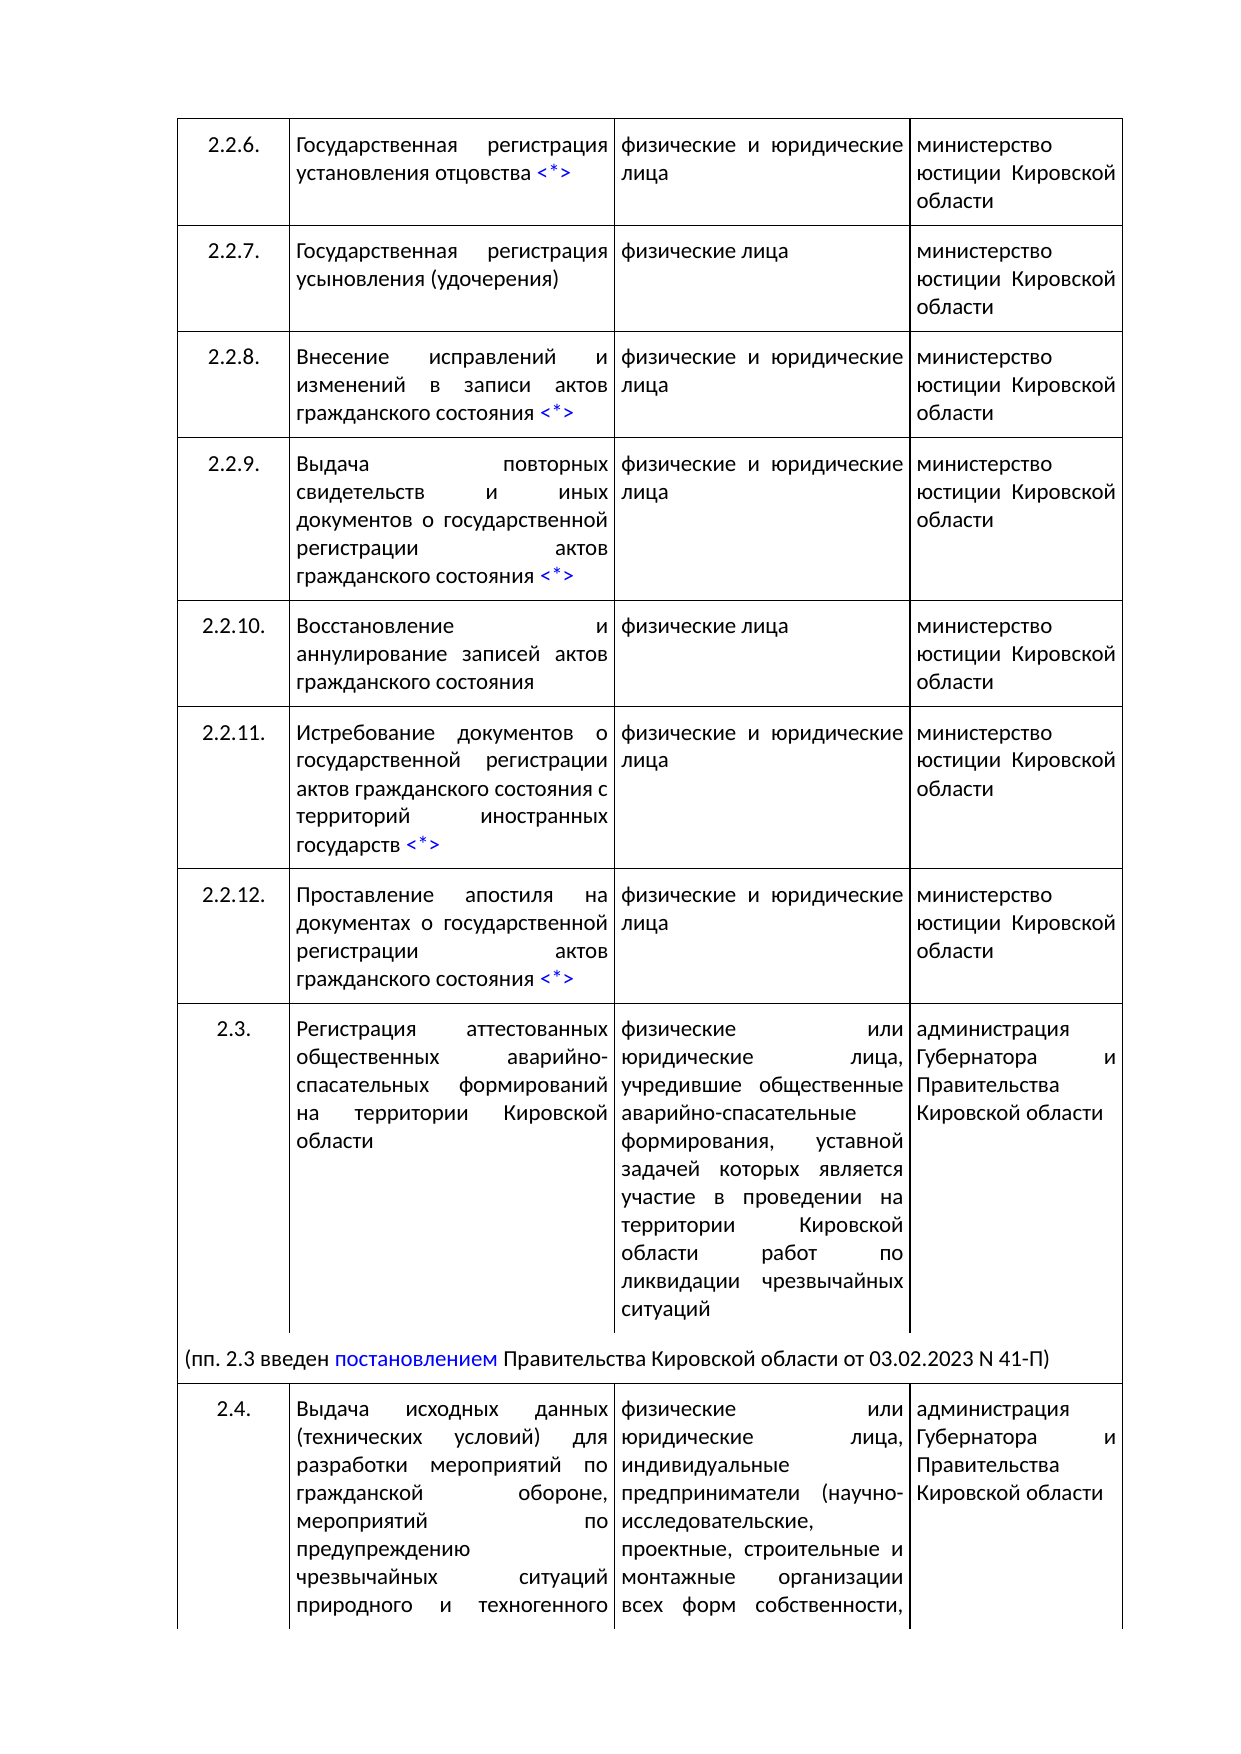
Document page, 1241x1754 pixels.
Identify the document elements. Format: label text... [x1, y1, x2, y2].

table_cell Выдача повторных свидетельств и иных документов о государственной регистрации актов гражданского состояния <*> [290, 438, 614, 599]
table_cell Внесение исправлений и изменений в записи актов гражданского состояния <*> [290, 332, 614, 437]
table_cell физические лица [615, 226, 909, 331]
table_cell министерство юстиции Кировской области [911, 707, 1122, 868]
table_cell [615, 1384, 909, 1629]
table_cell министерство юстиции Кировской области [911, 438, 1122, 599]
table_cell 2.4. [178, 1384, 289, 1629]
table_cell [290, 1384, 614, 1629]
table_cell 2.3. [178, 1004, 289, 1333]
table_cell Государственная регистрация усыновления (удочерения) [290, 226, 614, 331]
table_cell физические лица [615, 601, 909, 706]
table_cell (пп. 2.3 введен постановлением Правительства Кировской области от 03.02.2023 N 41-П) [178, 1333, 1122, 1382]
table_cell министерство юстиции Кировской области [911, 601, 1122, 706]
table_cell министерство юстиции Кировской области [911, 869, 1122, 1003]
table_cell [911, 1384, 1122, 1629]
table_cell 2.2.8. [178, 332, 289, 437]
table_cell 2.2.6. [178, 119, 289, 224]
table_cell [911, 119, 1122, 224]
table_cell 2.2.7. [178, 226, 289, 331]
table_cell физические и юридические лица [615, 707, 909, 868]
table_cell министерство юстиции Кировской области [911, 332, 1122, 437]
table_cell физические и юридические лица [615, 332, 909, 437]
table_cell Восстановление и аннулирование записей актов гражданского состояния [290, 601, 614, 706]
table_cell Регистрация аттестованных общественных аварийно-спасательных формирований на территории Кировской области [290, 1004, 614, 1333]
table_cell 2.2.11. [178, 707, 289, 868]
table_cell администрация Губернатора и Правительства Кировской области [911, 1004, 1122, 1333]
table_cell 2.2.10. [178, 601, 289, 706]
table_cell физические или юридические лица, учредившие общественные аварийно-спасательные формирования, уставной задачей которых является участие в проведении на территории Кировской области работ по ликвидации чрезвычайных ситуаций [615, 1004, 909, 1333]
table_cell физические и юридические лица [615, 119, 909, 224]
table_cell 2.2.12. [178, 869, 289, 1003]
table_cell 2.2.9. [178, 438, 289, 599]
table_cell Государственная регистрация установления отцовства <*> [290, 119, 614, 224]
table_cell Проставление апостиля на документах о государственной регистрации актов гражданского состояния <*> [290, 869, 614, 1003]
table_cell министерство юстиции Кировской области [911, 226, 1122, 331]
table_cell физические и юридические лица [615, 438, 909, 599]
table_cell Истребование документов о государственной регистрации актов гражданского состояния с территорий иностранных государств <*> [290, 707, 614, 868]
table_cell физические и юридические лица [615, 869, 909, 1003]
